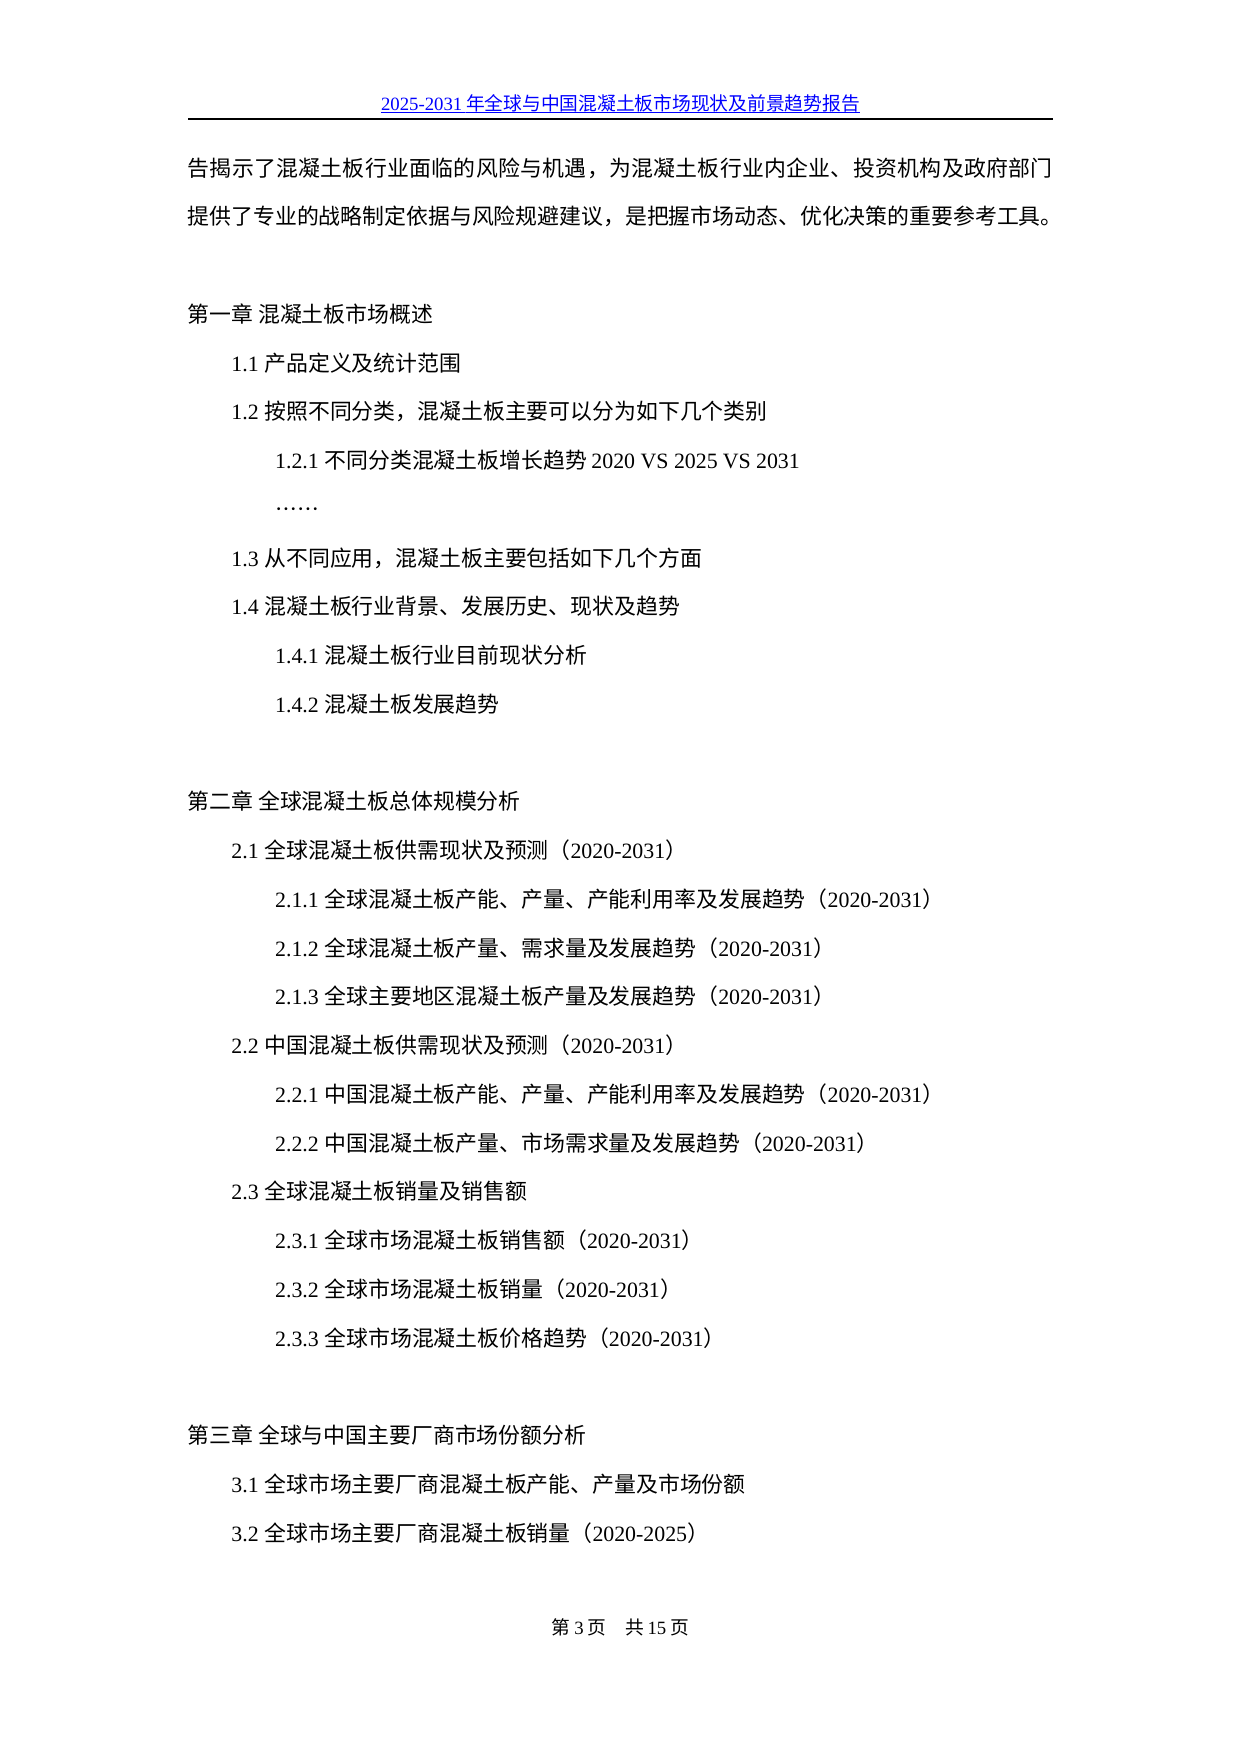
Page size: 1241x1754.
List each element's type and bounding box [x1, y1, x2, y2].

text [187, 150, 1053, 1548]
